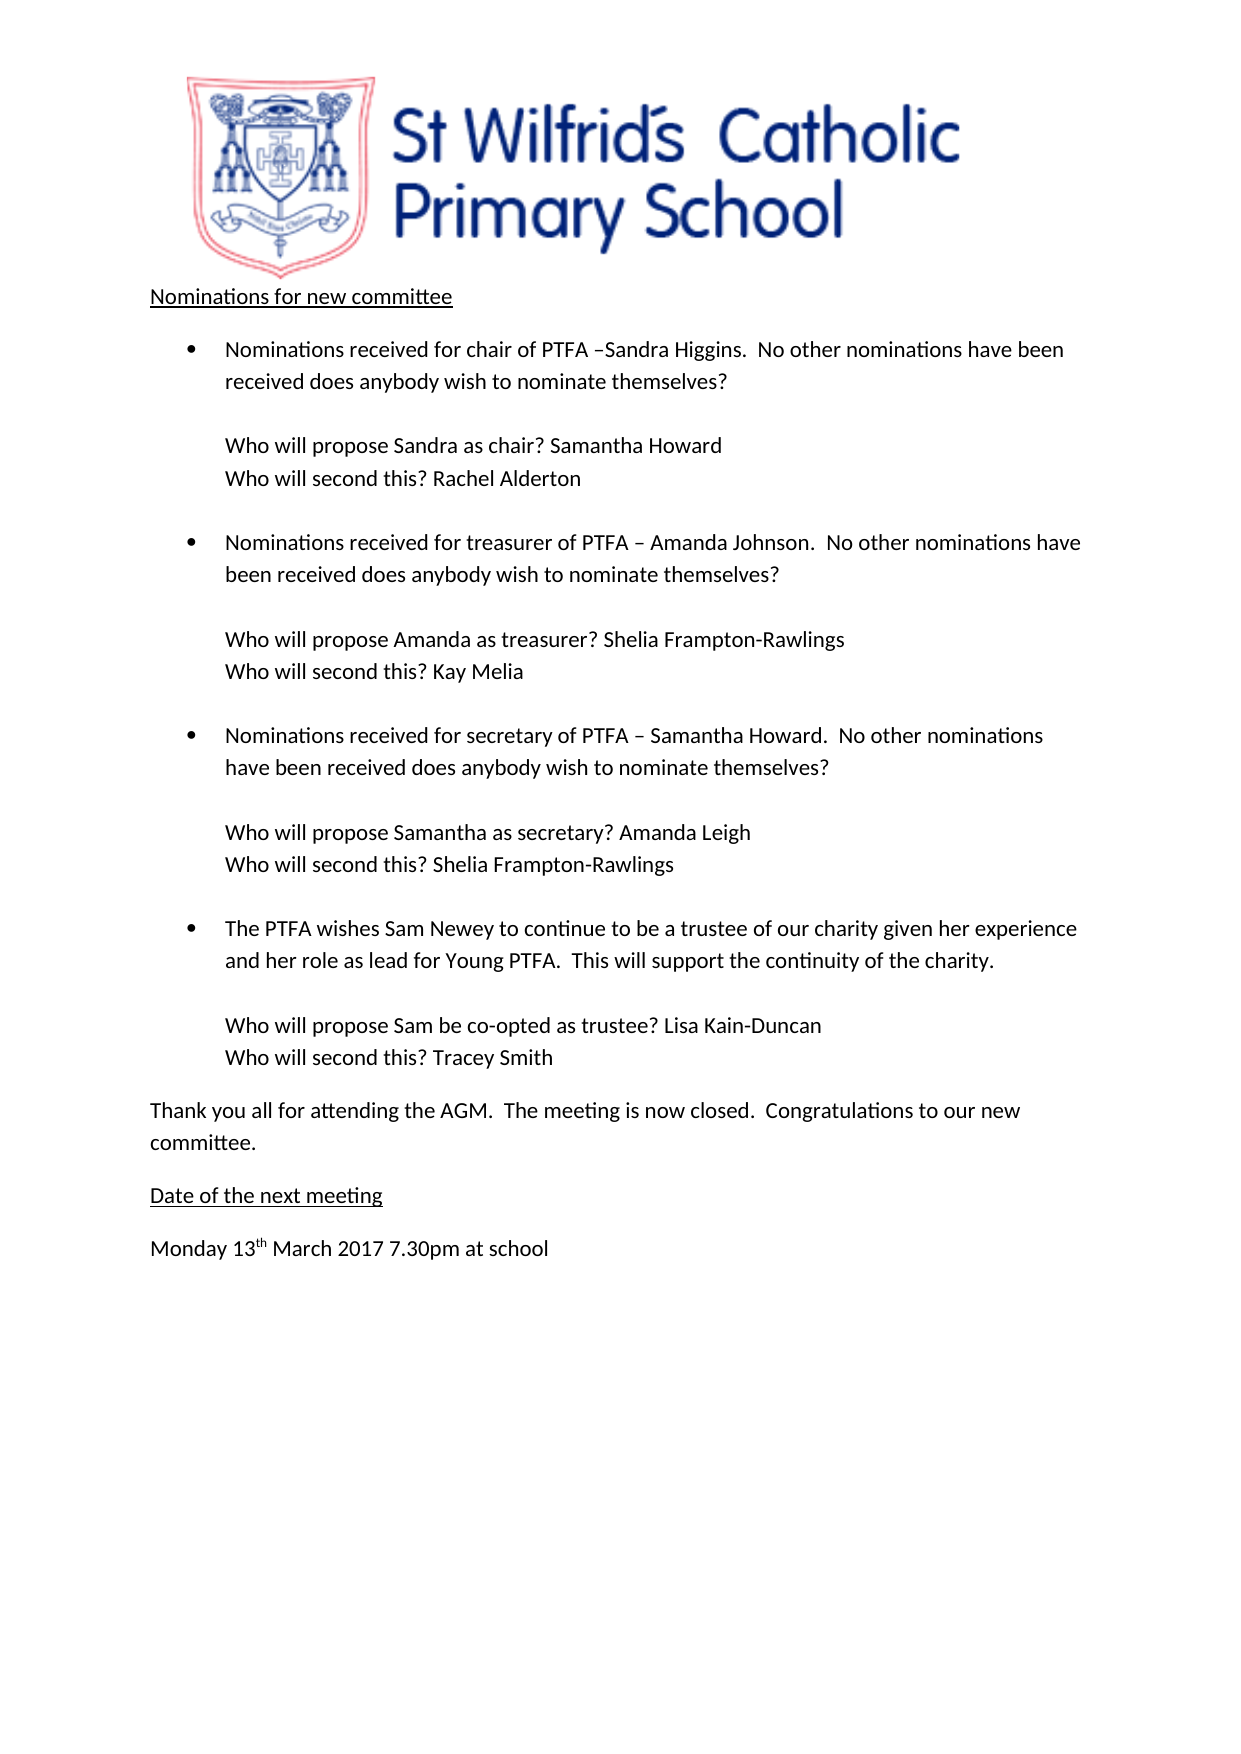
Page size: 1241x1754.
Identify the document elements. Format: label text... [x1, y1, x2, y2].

list Who will propose Amanda as treasurer? Shelia Frampton-Rawlings [225, 625, 1090, 653]
text Monday 13th March 2017 7.30pm at school [150, 1234, 1090, 1262]
list Who will second this? Tracey Smith [225, 1043, 1090, 1071]
picture [186, 73, 1054, 282]
list Who will second this? Shelia Frampton-Rawlings [225, 850, 1090, 878]
list Nominations received for secretary of PTFA – Samantha Howard. No other nominations have been received does anybody wish to nominate themselves? [187, 721, 1090, 782]
list Nominations received for treasurer of PTFA – Amanda Johnson. No other nominations have been received does anybody wish to nominate themselves? [187, 528, 1090, 588]
list Who will propose Samantha as secretary? Amanda Leigh [225, 818, 1090, 846]
list Who will second this? Rachel Alderton [225, 464, 1090, 492]
text Date of the next meeting [150, 1181, 1090, 1209]
list The PTFA wishes Sam Newey to continue to be a trustee of our charity given her experience and her role as lead for Young PTFA. This will support the continuity of the charity. [187, 914, 1090, 975]
text Thank you all for attending the AGM. The meeting is now closed. Congratulations to our new committee. [150, 1096, 1090, 1156]
text Nominations for new committee [150, 282, 1090, 310]
list Who will propose Sandra as chair? Samantha Howard [225, 432, 1090, 460]
list Who will second this? Kay Melia [225, 657, 1090, 685]
list Nominations received for chair of PTFA –Sandra Higgins. No other nominations have been received does anybody wish to nominate themselves? [187, 335, 1090, 395]
list Who will propose Sam be co-opted as trustee? Lisa Kain-Duncan [225, 1011, 1090, 1039]
